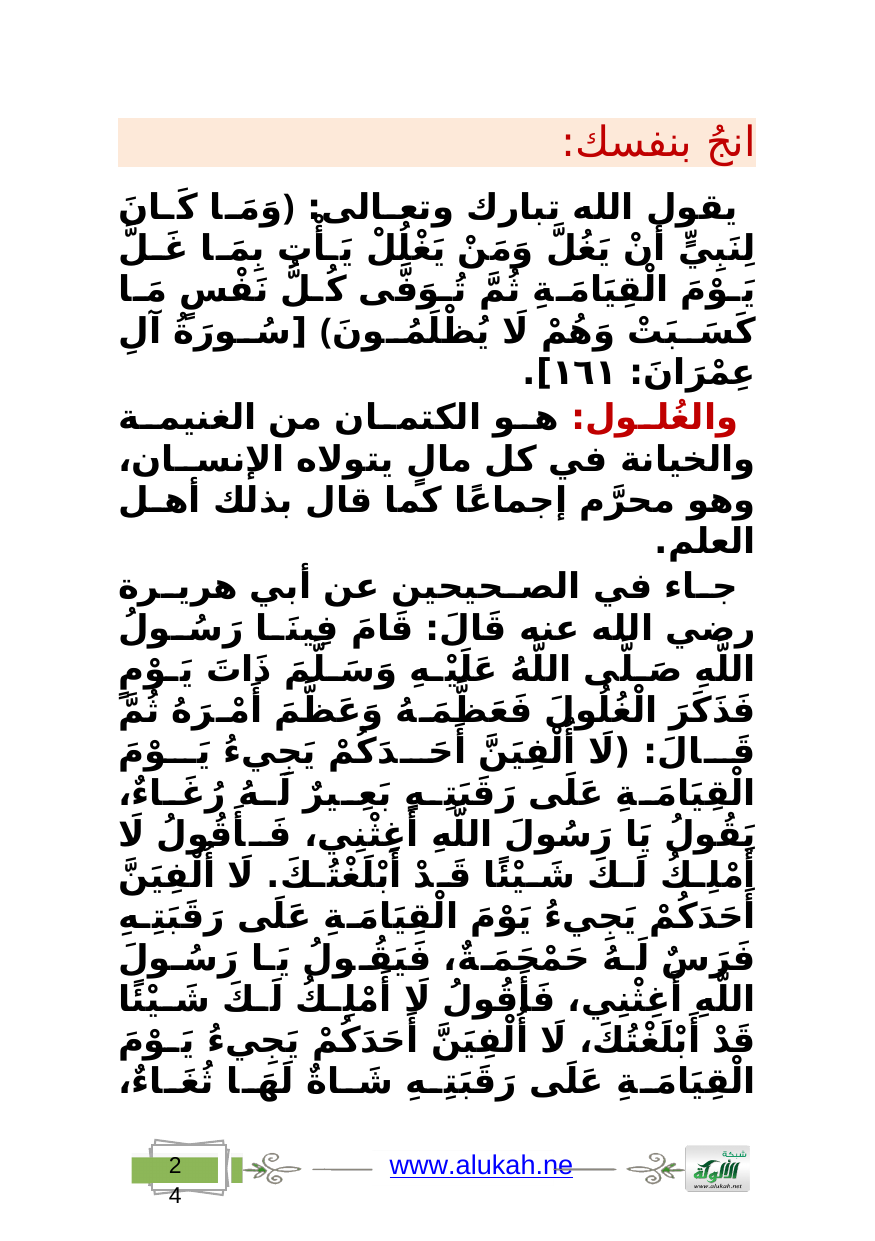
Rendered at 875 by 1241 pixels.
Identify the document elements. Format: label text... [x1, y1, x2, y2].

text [118, 566, 756, 1102]
text والغُلول: هو الكتمان من الغنيمة والخيانة في كل مالٍ يتولاه الإنسان، وهو محرَّم إجماعًا كما قال بذلك أهل العلم. [118, 397, 756, 562]
picture [130, 1143, 753, 1197]
subtitle انجُ بنفسك: [118, 118, 756, 167]
text يقول الله تبارك وتعالى: ﴿وَمَا كَانَ لِنَبِيٍّ أَنْ يَغُلَّ وَمَنْ يَغْلُلْ يَأْتِ بِمَا غَلَّ يَوْمَ الْقِيَامَةِ ثُمَّ تُوَفَّى كُلُّ نَفْسٍ مَا كَسَبَتْ وَهُمْ لَا يُظْلَمُونَ﴾ [سُورَةُ آلِ عِمْرَانَ: ١٦١]. [118, 186, 756, 393]
